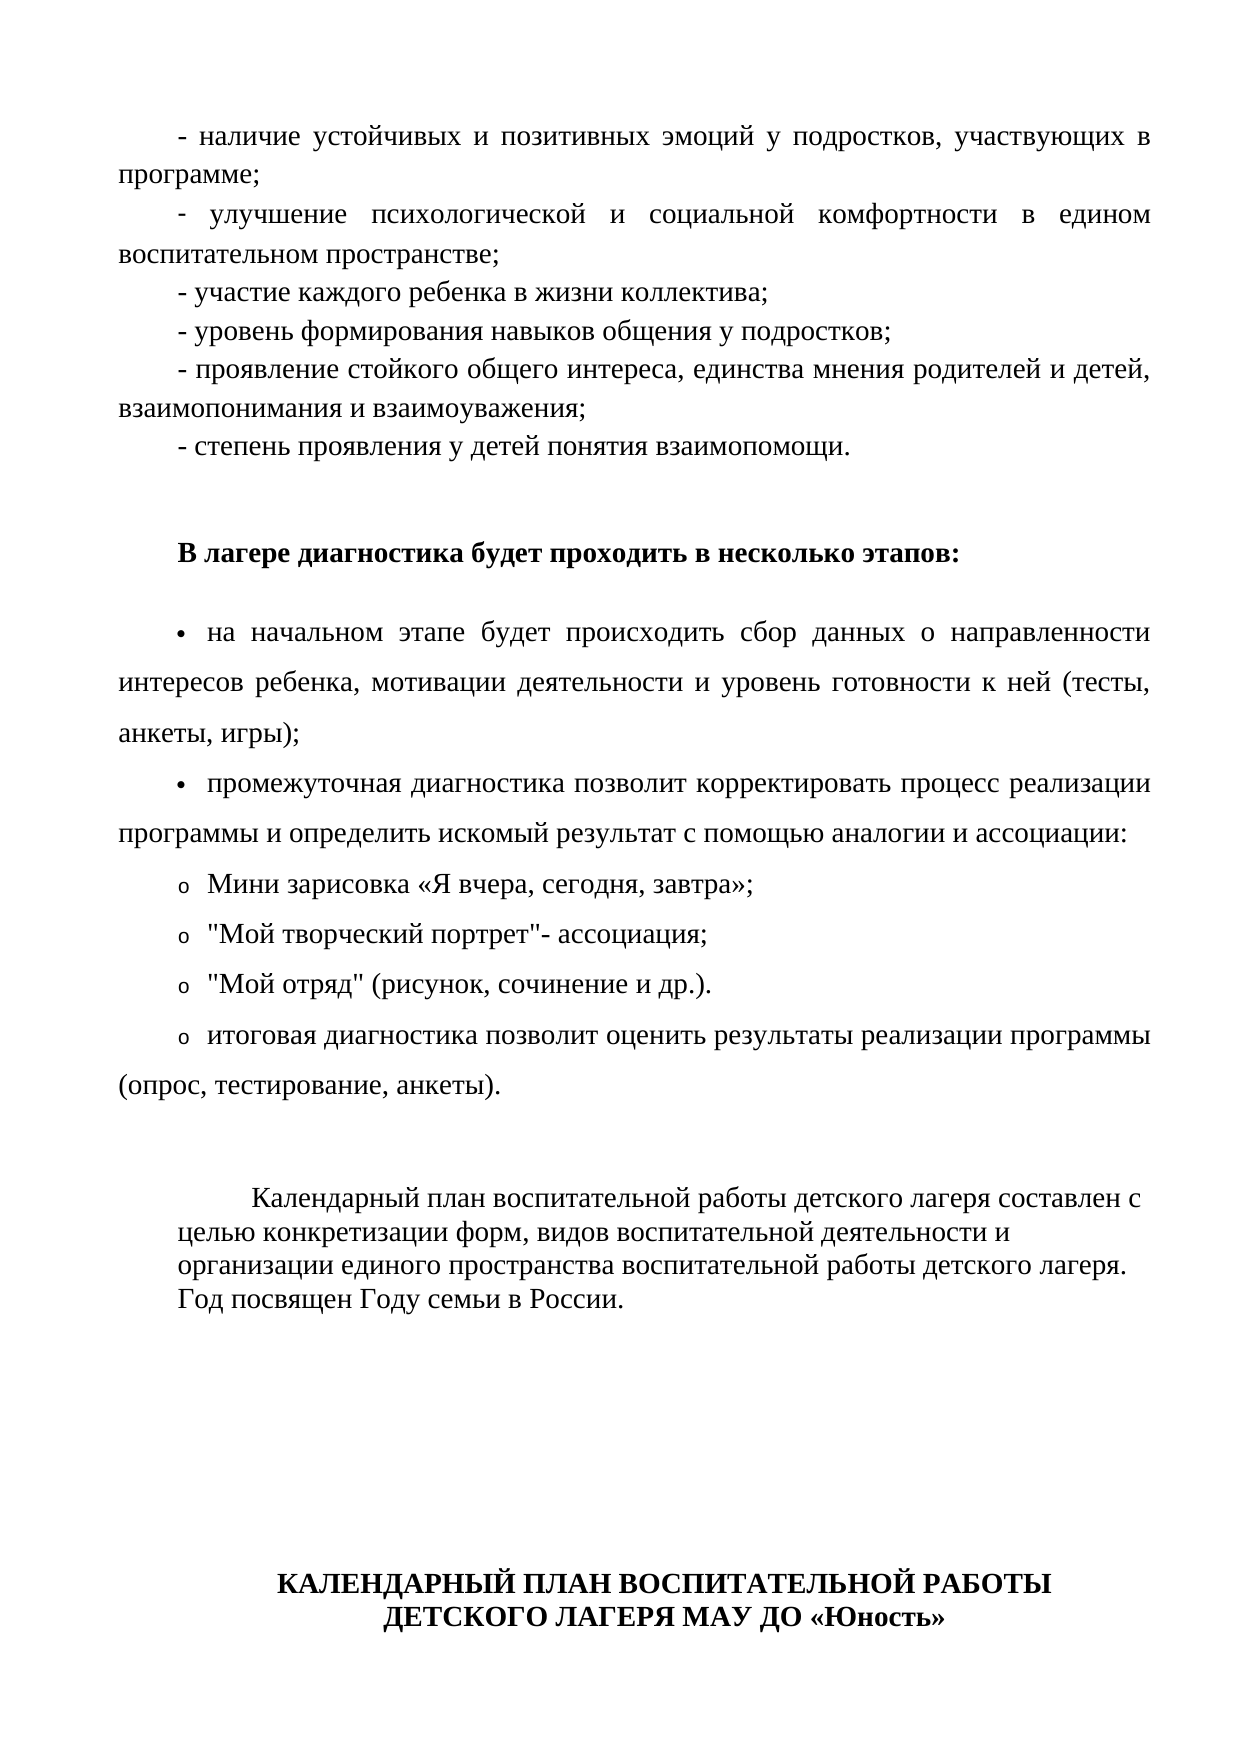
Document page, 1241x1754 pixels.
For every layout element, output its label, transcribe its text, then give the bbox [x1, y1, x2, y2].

text - проявление стойкого общего интереса, единства мнения родителей и детей, взаимопонимания и взаимоуважения; [118, 351, 1152, 423]
text - степень проявления у детей понятия взаимопомощи. [118, 428, 1152, 462]
text Календарный план воспитательной работы детского лагеря составлен с целью конкретизации форм, видов воспитательной деятельности и организации единого пространства воспитательной работы детского лагеря. [177, 1180, 1152, 1281]
list на начальном этапе будет происходить сбор данных о направленности интересов ребенка, мотивации деятельности и уровень готовности к ней (тесты, анкеты, игры); [118, 614, 1152, 748]
list "Мой отряд" (рисунок, сочинение и др.). [118, 966, 1152, 1000]
text КАЛЕНДАРНЫЙ ПЛАН ВОСПИТАТЕЛЬНОЙ РАБОТЫ [177, 1566, 1152, 1599]
text - улучшение психологической и социальной комфортности в едином воспитательном пространстве; [118, 195, 1152, 269]
text Год посвящен Году семьи в России. [177, 1281, 1152, 1314]
text - наличие устойчивых и позитивных эмоций у подростков, участвующих в программе; [118, 118, 1152, 190]
text - участие каждого ребенка в жизни коллектива; [118, 274, 1152, 308]
list промежуточная диагностика позволит корректировать процесс реализации программы и определить искомый результат с помощью аналогии и ассоциации: [118, 765, 1152, 849]
list Мини зарисовка «Я вчера, сегодня, завтра»; [118, 866, 1152, 899]
list итоговая диагностика позволит оценить результаты реализации программы (опрос, тестирование, анкеты). [118, 1017, 1152, 1101]
text ДЕТСКОГО ЛАГЕРЯ МАУ ДО «Юность» [177, 1599, 1152, 1633]
text - уровень формирования навыков общения у подростков; [118, 313, 1152, 346]
list "Мой творческий портрет"- ассоциация; [118, 916, 1152, 950]
text В лагере диагностика будет проходить в несколько этапов: [177, 535, 1152, 568]
